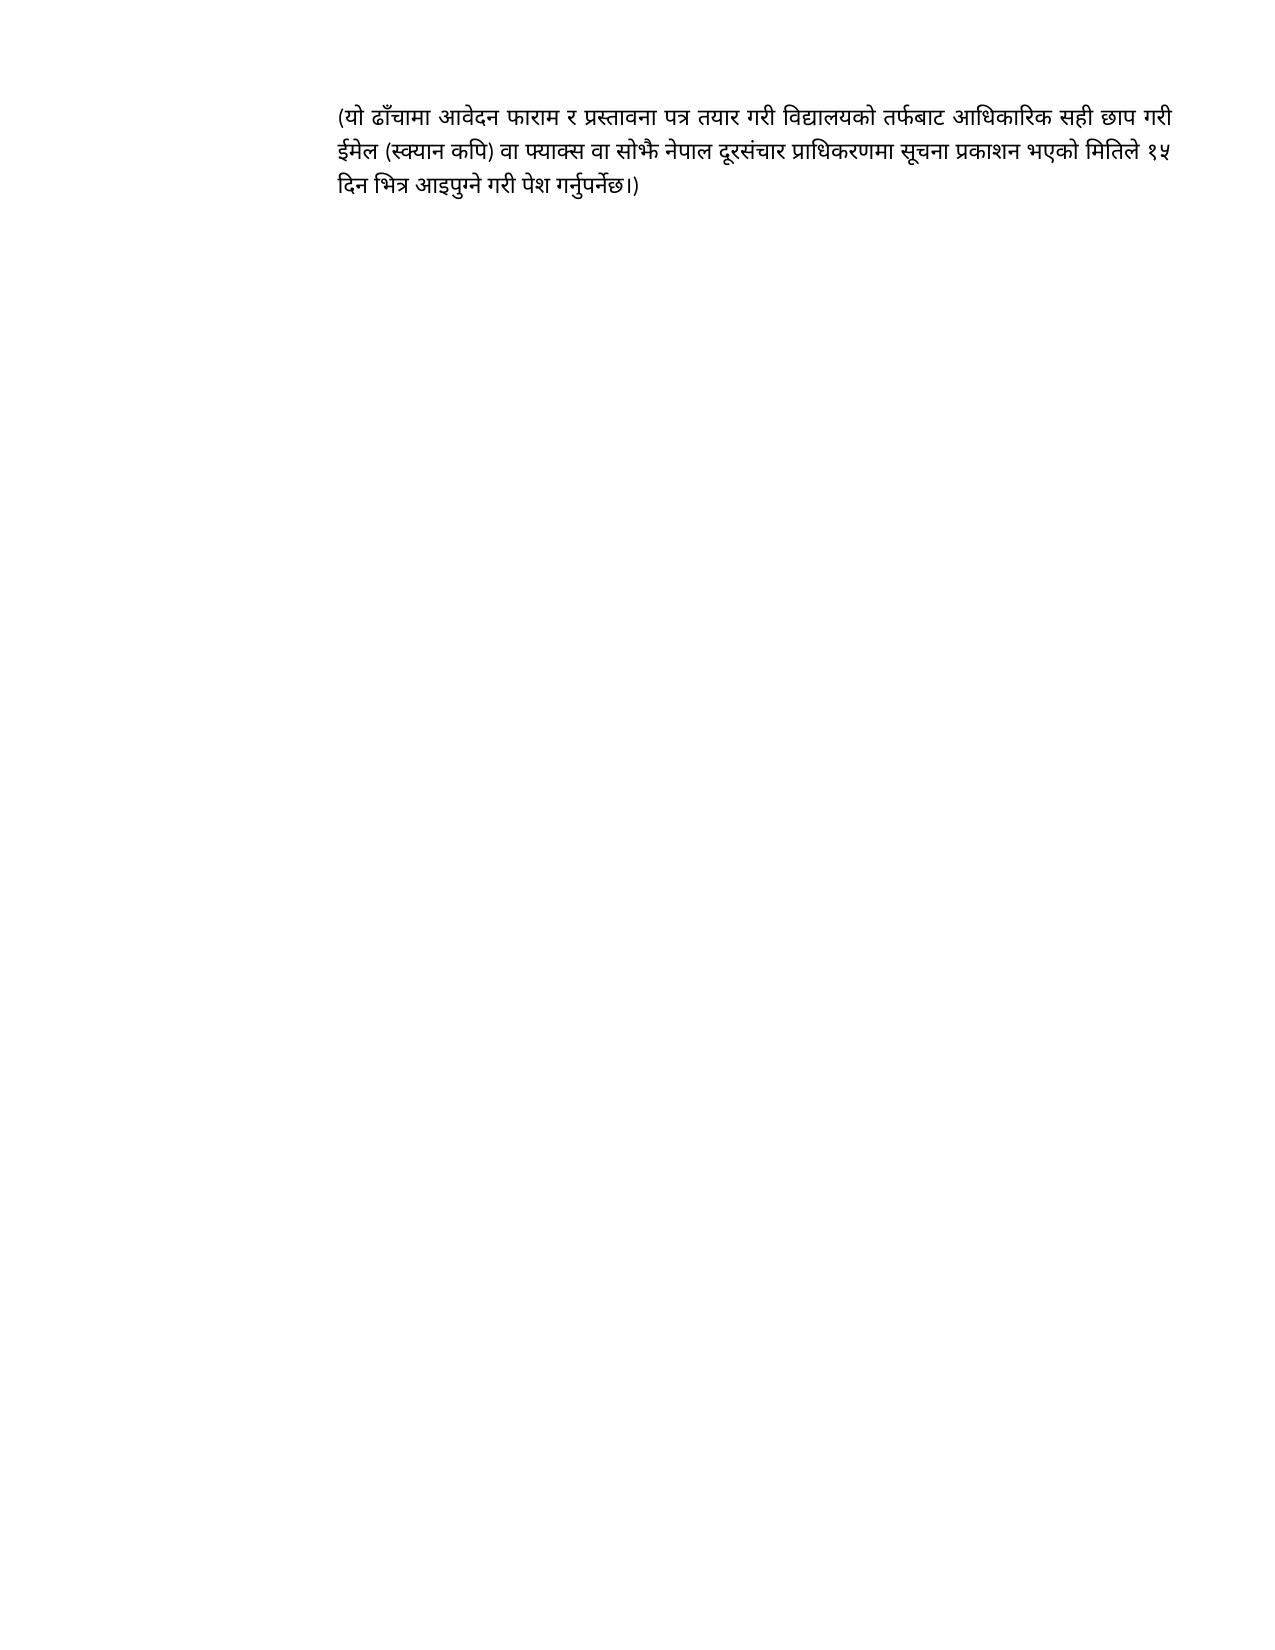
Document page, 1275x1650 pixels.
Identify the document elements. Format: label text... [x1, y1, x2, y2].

list (यो ढाँचामा आवेदन फाराम र प्रस्तावना पत्र तयार गरी विद्यालयको तर्फबाट आधिकारिक सही छाप गरी ईमेल (स्क्यान कपि) वा फ्याक्स वा सोझै नेपाल दूरसंचार प्राधिकरणमा सूचना प्रकाशन भएको मितिले १५ दिन भित्र आइपुग्ने गरी पेश गर्नुपर्नेछ।) [337, 103, 1172, 203]
